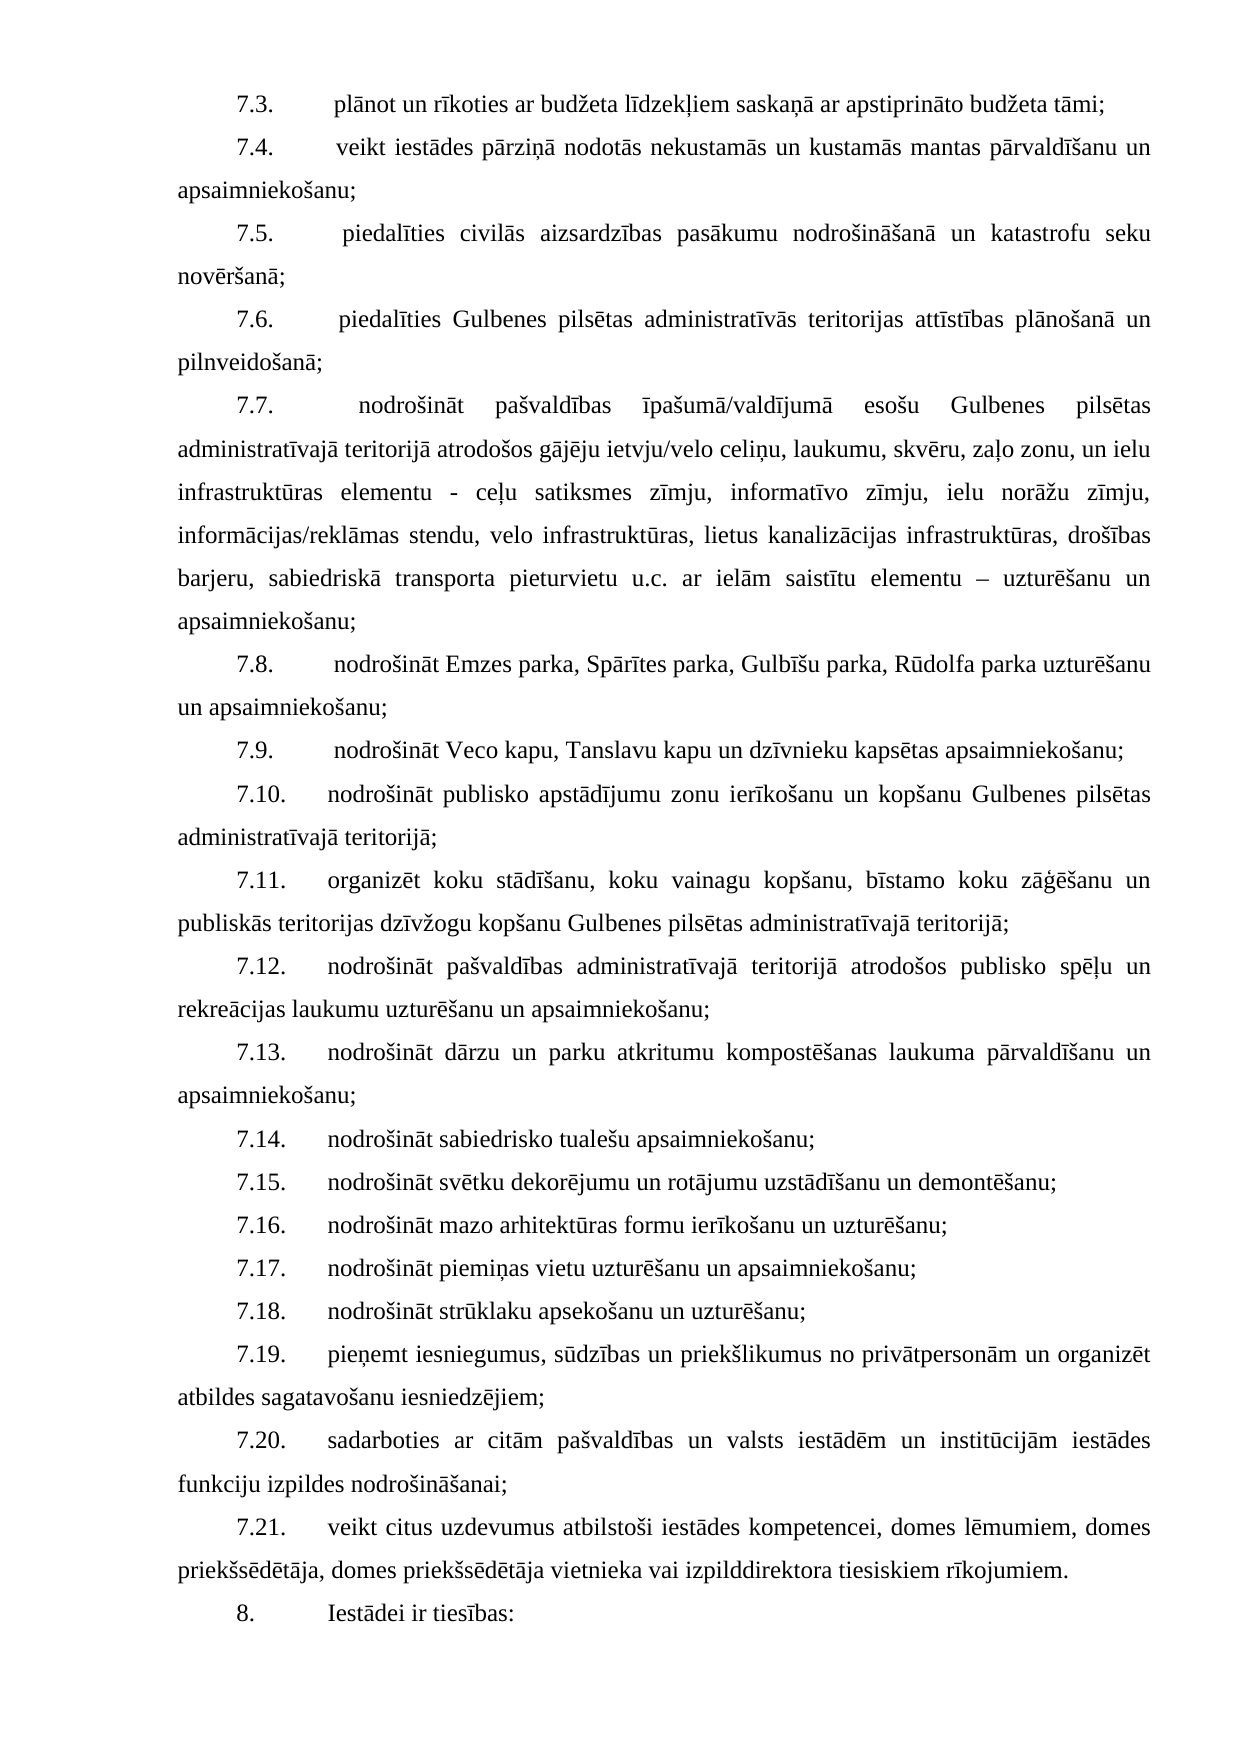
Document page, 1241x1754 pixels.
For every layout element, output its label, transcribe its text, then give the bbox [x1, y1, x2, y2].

list nodrošināt sabiedrisko tualešu apsaimniekošanu; [177, 1124, 1152, 1152]
list nodrošināt pašvaldības administratīvajā teritorijā atrodošos publisko spēļu un rekreācijas laukumu uzturēšanu un apsaimniekošanu; [177, 951, 1152, 1023]
list organizēt koku stādīšanu, koku vainagu kopšanu, bīstamo koku zāģēšanu un publiskās teritorijas dzīvžogu kopšanu Gulbenes pilsētas administratīvajā teritorijā; [177, 865, 1152, 937]
list piedalīties Gulbenes pilsētas administratīvās teritorijas attīstības plānošanā un pilnveidošanā; [177, 304, 1152, 376]
list nodrošināt piemiņas vietu uzturēšanu un apsaimniekošanu; [177, 1253, 1152, 1282]
list veikt iestādes pārziņā nodotās nekustamās un kustamās mantas pārvaldīšanu un apsaimniekošanu; [177, 132, 1152, 204]
list pieņemt iesniegumus, sūdzības un priekšlikumus no privātpersonām un organizēt atbildes sagatavošanu iesniedzējiem; [177, 1339, 1152, 1411]
list nodrošināt Emzes parka, Spārītes parka, Gulbīšu parka, Rūdolfa parka uzturēšanu un apsaimniekošanu; [177, 649, 1152, 721]
list piedalīties civilās aizsardzības pasākumu nodrošināšanā un katastrofu seku novēršanā; [177, 218, 1152, 290]
list veikt citus uzdevumus atbilstoši iestādes kompetencei, domes lēmumiem, domes priekšsēdētāja, domes priekšsēdētāja vietnieka vai izpilddirektora tiesiskiem rīkojumiem. [177, 1512, 1152, 1584]
list nodrošināt mazo arhitektūras formu ierīkošanu un uzturēšanu; [177, 1210, 1152, 1239]
list nodrošināt dārzu un parku atkritumu kompostēšanas laukuma pārvaldīšanu un apsaimniekošanu; [177, 1037, 1152, 1109]
list Iestādei ir tiesības: [177, 1598, 1152, 1627]
list plānot un rīkoties ar budžeta līdzekļiem saskaņā ar apstiprināto budžeta tāmi; [177, 89, 1152, 117]
list nodrošināt Veco kapu, Tanslavu kapu un dzīvnieku kapsētas apsaimniekošanu; [177, 736, 1152, 764]
list nodrošināt pašvaldības īpašumā/valdījumā esošu Gulbenes pilsētas administratīvajā teritorijā atrodošos gājēju ietvju/velo celiņu, laukumu, skvēru, zaļo zonu, un ielu infrastruktūras elementu - ceļu satiksmes zīmju, informatīvo zīmju, ielu norāžu zīmju, informācijas/reklāmas stendu, velo infrastruktūras, lietus kanalizācijas infrastruktūras, drošības barjeru, sabiedriskā transporta pieturvietu u.c. ar ielām saistītu elementu – uzturēšanu un apsaimniekošanu; [177, 391, 1152, 635]
list nodrošināt svētku dekorējumu un rotājumu uzstādīšanu un demontēšanu; [177, 1167, 1152, 1196]
list nodrošināt publisko apstādījumu zonu ierīkošanu un kopšanu Gulbenes pilsētas administratīvajā teritorijā; [177, 779, 1152, 851]
list nodrošināt strūklaku apsekošanu un uzturēšanu; [177, 1296, 1152, 1325]
list sadarboties ar citām pašvaldības un valsts iestādēm un institūcijām iestādes funkciju izpildes nodrošināšanai; [177, 1426, 1152, 1497]
